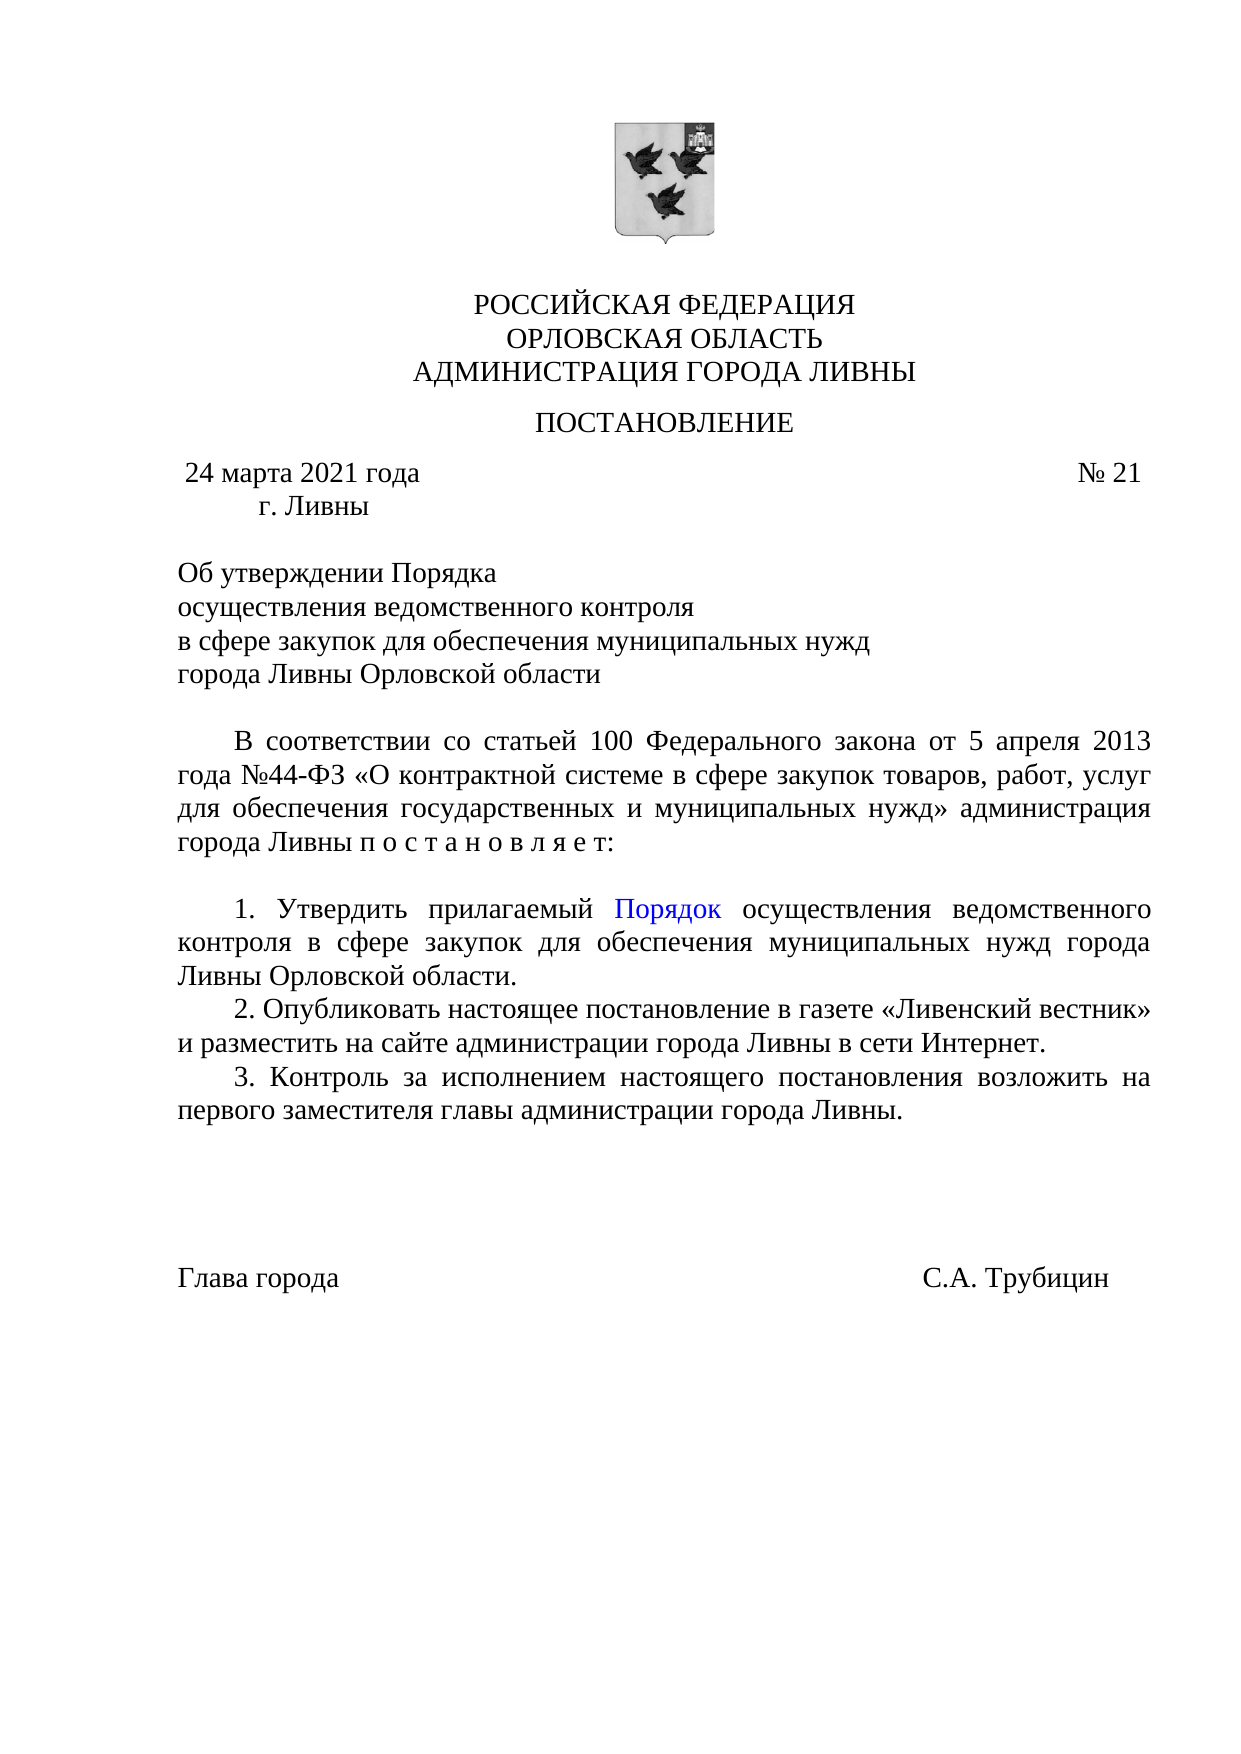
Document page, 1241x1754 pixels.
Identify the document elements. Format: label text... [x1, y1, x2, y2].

text осуществления ведомственного контроля [177, 589, 1152, 623]
text Глава города С.А. Трубицин [177, 1260, 1152, 1293]
text города Ливны Орловской области [177, 656, 1152, 690]
text 24 марта 2021 года № 21 [177, 455, 1152, 488]
subtitle РОССИЙСКАЯ ФЕДЕРАЦИЯ [177, 287, 1152, 321]
text 2. Опубликовать настоящее постановление в газете «Ливенский вестник» и разместить на сайте администрации города Ливны в сети Интернет. [177, 992, 1152, 1059]
text г. Ливны [177, 488, 1152, 522]
subtitle ОРЛОВСКАЯ ОБЛАСТЬ [177, 321, 1152, 354]
subtitle ПОСТАНОВЛЕНИЕ [177, 405, 1152, 438]
text 3. Контроль за исполнением настоящего постановления возложить на первого заместителя главы администрации города Ливны. [177, 1059, 1152, 1126]
text 1. Утвердить прилагаемый Порядок осуществления ведомственного контроля в сфере закупок для обеспечения муниципальных нужд города Ливны Орловской области. [177, 891, 1152, 992]
text Об утверждении Порядка [177, 556, 1152, 589]
text В соответствии со статьей 100 Федерального закона от 5 апреля 2013 года №44-ФЗ «О контрактной системе в сфере закупок товаров, работ, услуг для обеспечения государственных и муниципальных нужд» администрация города Ливны п о с т а н о в л я е т: [177, 723, 1152, 857]
text в сфере закупок для обеспечения муниципальных нужд [177, 623, 1152, 656]
subtitle АДМИНИСТРАЦИЯ ГОРОДА ЛИВНЫ [177, 354, 1152, 388]
